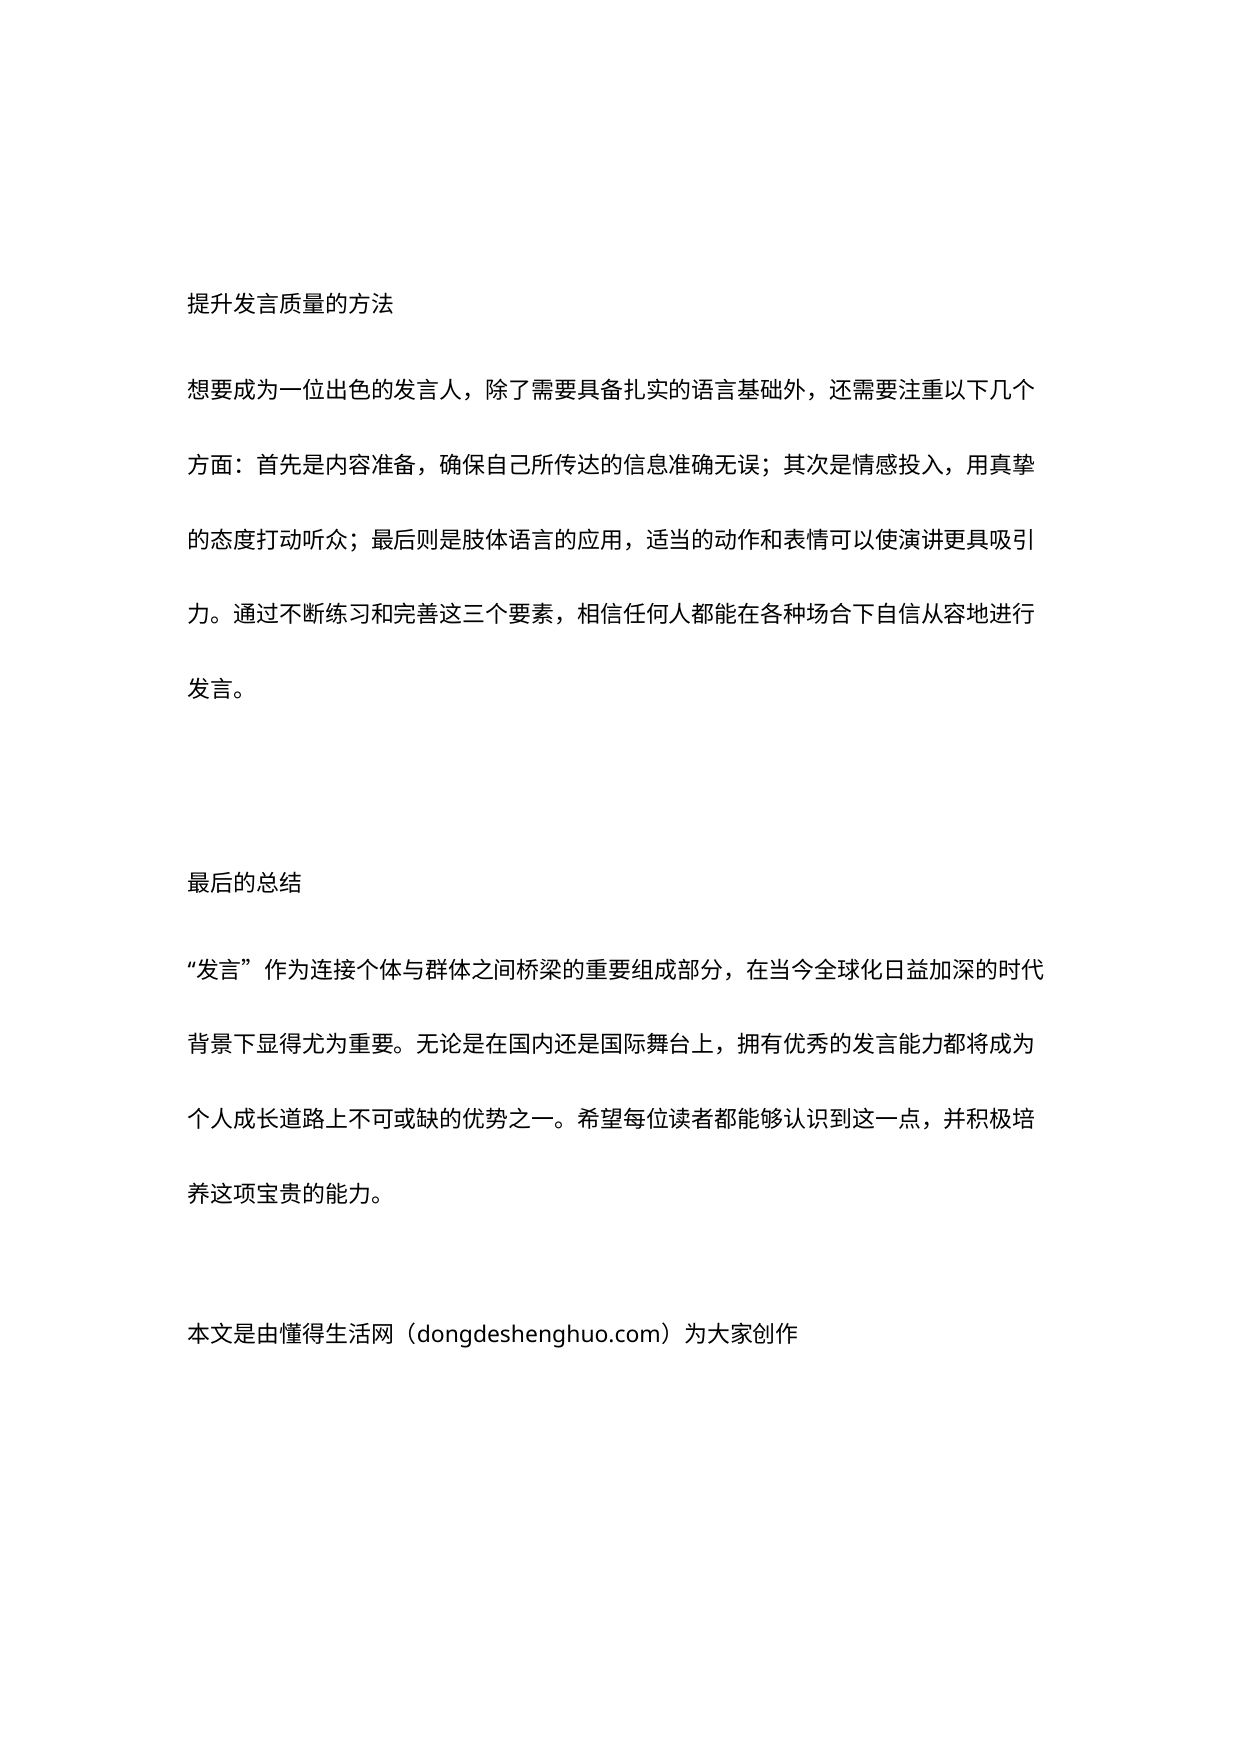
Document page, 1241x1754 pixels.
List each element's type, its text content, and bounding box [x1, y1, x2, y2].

text 想要成为一位出色的发言人，除了需要具备扎实的语言基础外，还需要注重以下几个方面：首先是内容准备，确保自己所传达的信息准确无误；其次是情感投入，用真挚的态度打动听众；最后则是肢体语言的应用，适当的动作和表情可以使演讲更具吸引力。通过不断练习和完善这三个要素，相信任何人都能在各种场合下自信从容地进行发言。 [187, 356, 1053, 720]
text 最后的总结 [187, 849, 1053, 914]
text 本文是由懂得生活网（dongdeshenghuo.com）为大家创作 [187, 1300, 1053, 1365]
text 提升发言质量的方法 [187, 270, 1053, 335]
text “发言”作为连接个体与群体之间桥梁的重要组成部分，在当今全球化日益加深的时代背景下显得尤为重要。无论是在国内还是国际舞台上，拥有优秀的发言能力都将成为个人成长道路上不可或缺的优势之一。希望每位读者都能够认识到这一点，并积极培养这项宝贵的能力。 [187, 936, 1053, 1225]
